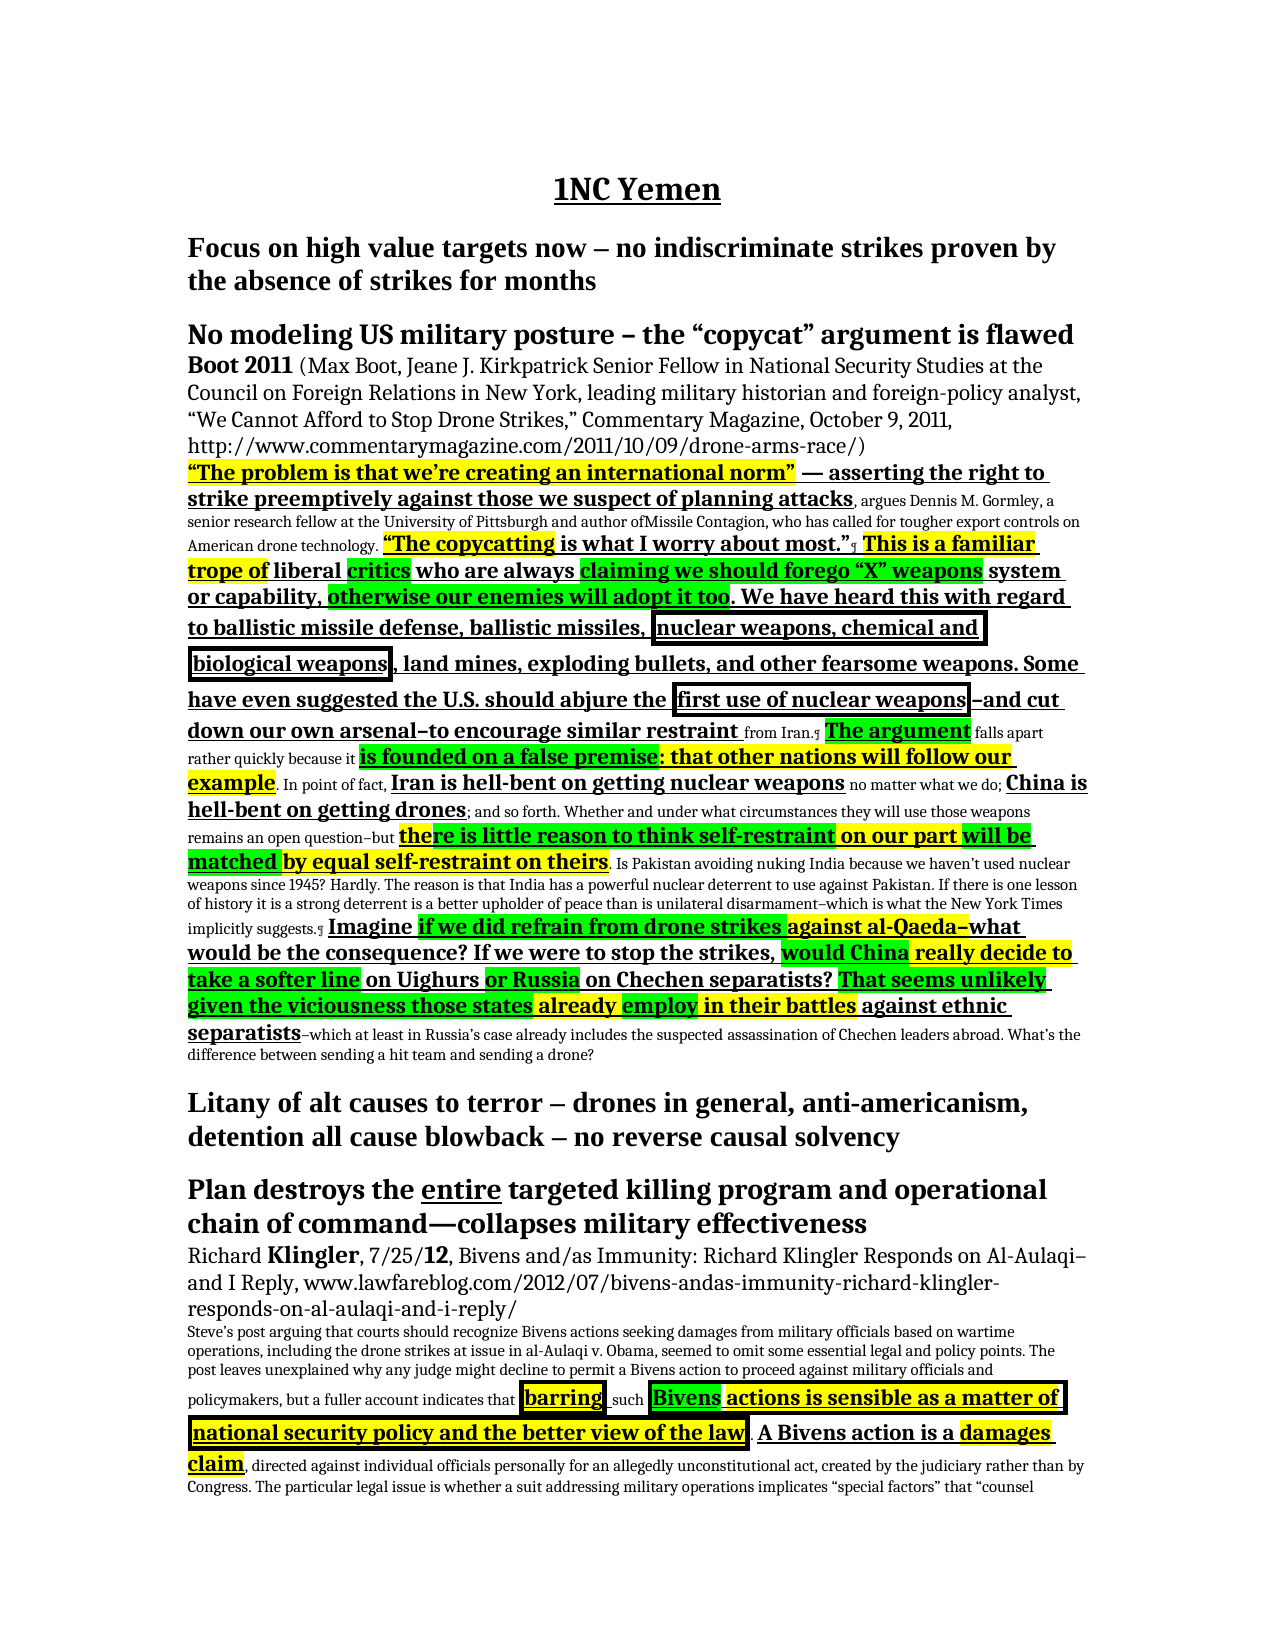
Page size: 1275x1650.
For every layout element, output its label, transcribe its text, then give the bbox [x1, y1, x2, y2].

subtitle Focus on high value targets now – no indiscriminate strikes proven by the absence of strikes for months [187, 230, 1087, 297]
subtitle 1NC Yemen [187, 171, 1087, 209]
subtitle No modeling US military posture – the “copycat” argument is flawed [187, 318, 1087, 351]
text Richard Klingler, 7/25/12, Bivens and/as Immunity: Richard Klingler Responds on Al-Aulaqi–and I Reply, www.lawfareblog.com/2012/07/bivens-andas-immunity-richard-klingler-responds-on-al-aulaqi-and-i-reply/ [187, 1241, 1087, 1322]
text Boot 2011 (Max Boot, Jeane J. Kirkpatrick Senior Fellow in National Security Studies at the Council on Foreign Relations in New York, leading military historian and foreign-policy analyst, “We Cannot Afford to Stop Drone Strikes,” Commentary Magazine, October 9, 2011, http://www.commentarymagazine.com/2011/10/09/drone-arms-race/) [187, 351, 1087, 459]
subtitle Litany of alt causes to terror – drones in general, anti-americanism, detention all cause blowback – no reverse causal solvency [187, 1086, 1087, 1153]
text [187, 1322, 1087, 1497]
subtitle Plan destroys the entire targeted killing program and operational chain of command—collapses military effectiveness [187, 1173, 1087, 1241]
text “The problem is that we’re creating an international norm” — asserting the right to strike preemptively against those we suspect of planning attacks, argues Dennis M. Gormley, a senior research fellow at the University of Pittsburgh and author ofMissile Contagion, who has called for tougher export controls on American drone technology. “The copycatting is what I worry about most.”¶ This is a familiar trope of liberal critics who are always claiming we should forego “X” weapons system or capability, otherwise our enemies will adopt it too. We have heard this with regard to ballistic missile defense, ballistic missiles, nuclear weapons, chemical and biological weapons, land mines, exploding bullets, and other fearsome weapons. Some have even suggested the U.S. should abjure the first use of nuclear weapons–and cut down our own arsenal–to encourage similar restraint from Iran.¶ The argument falls apart rather quickly because it is founded on a false premise: that other nations will follow our example. In point of fact, Iran is hell-bent on getting nuclear weapons no matter what we do; China is hell-bent on getting drones; and so forth. Whether and under what circumstances they will use those weapons remains an open question–but there is little reason to think self-restraint on our part will be matched by equal self-restraint on theirs. Is Pakistan avoiding nuking India because we haven’t used nuclear weapons since 1945? Hardly. The reason is that India has a powerful nuclear deterrent to use against Pakistan. If there is one lesson of history it is a strong deterrent is a better upholder of peace than is unilateral disarmament–which is what the New York Times implicitly suggests.¶ Imagine if we did refrain from drone strikes against al-Qaeda–what would be the consequence? If we were to stop the strikes, would China really decide to take a softer line on Uighurs or Russia on Chechen separatists? That seems unlikely given the viciousness those states already employ in their battles against ethnic separatists–which at least in Russia’s case already includes the suspected assassination of Chechen leaders abroad. What’s the difference between sending a hit team and sending a drone? [187, 459, 1087, 1065]
